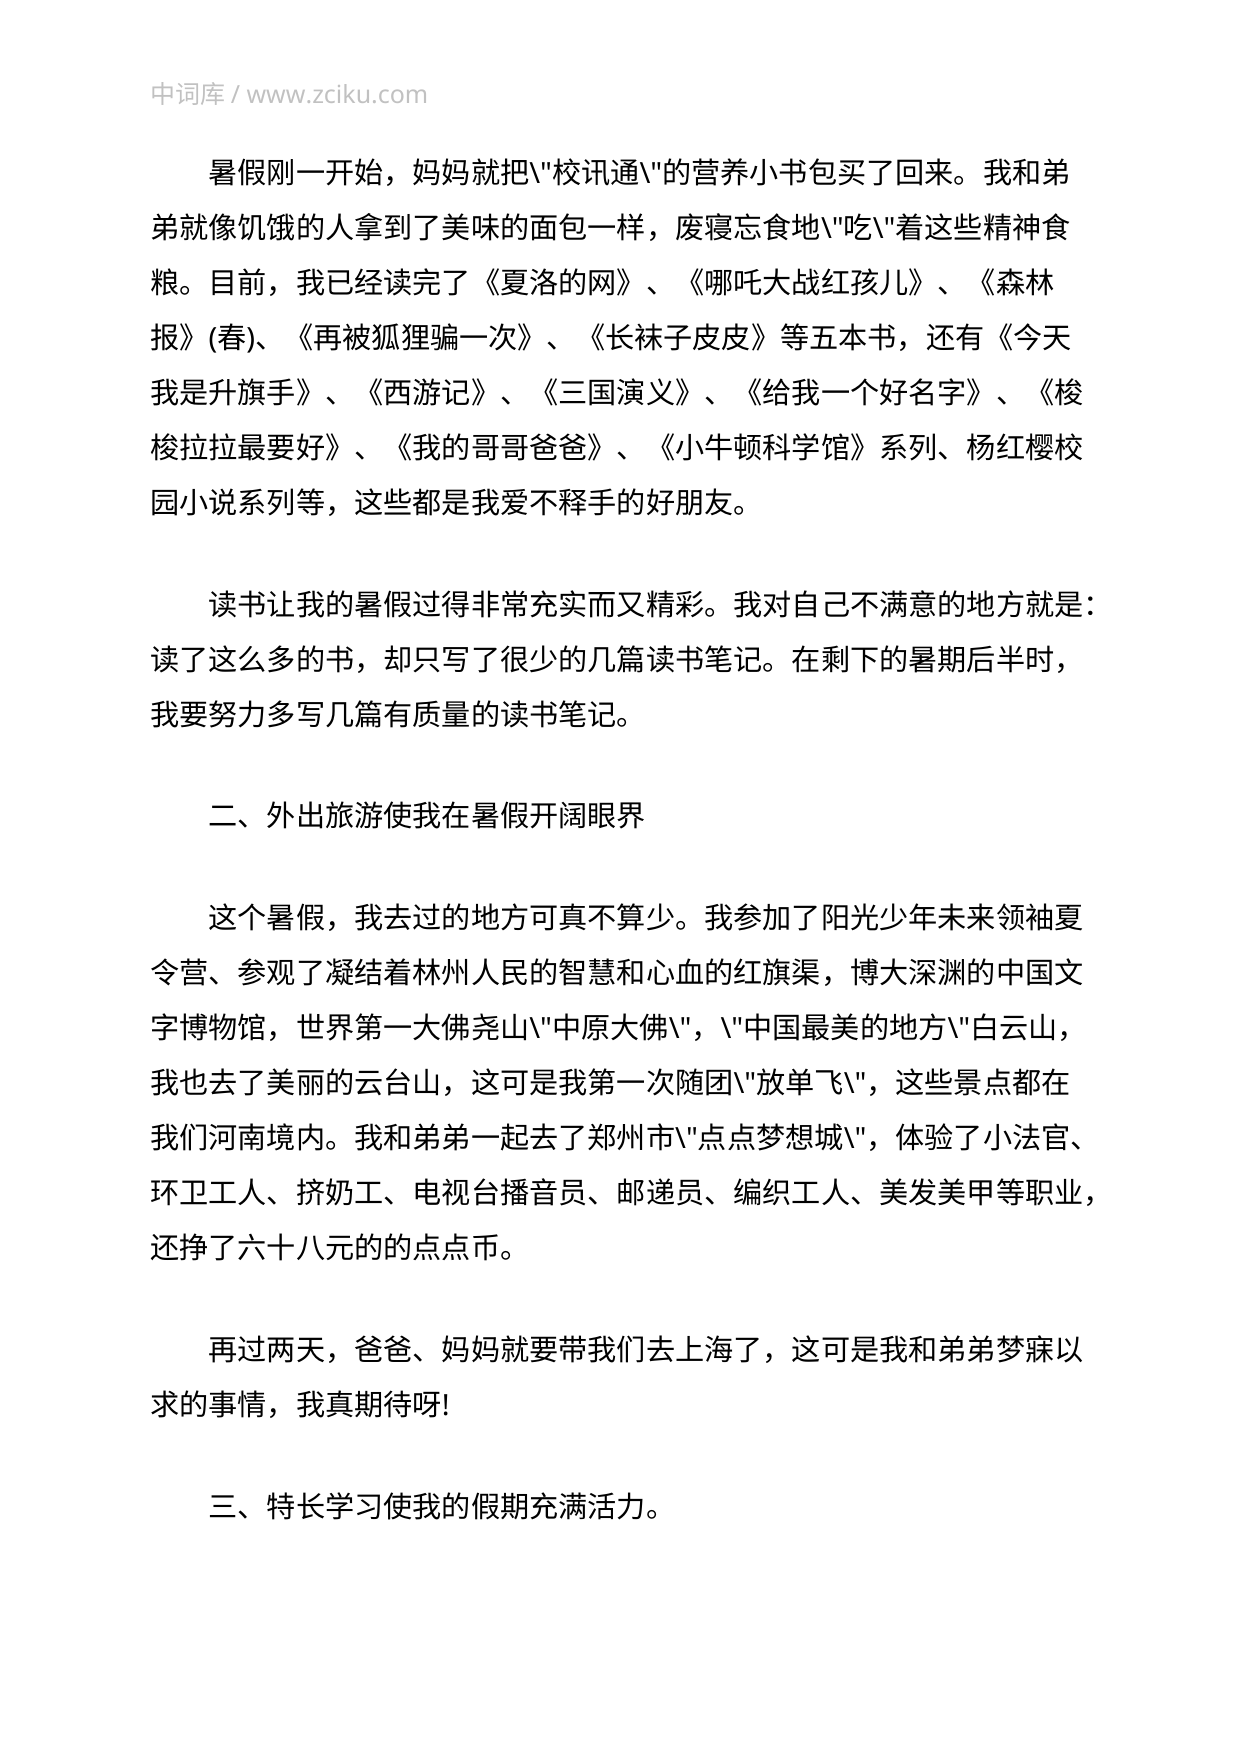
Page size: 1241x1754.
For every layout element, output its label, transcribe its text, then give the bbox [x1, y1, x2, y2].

text 再过两天，爸爸、妈妈就要带我们去上海了，这可是我和弟弟梦寐以求的事情，我真期待呀! [150, 1326, 1090, 1423]
text 三、特长学习使我的假期充满活力。 [150, 1483, 1090, 1525]
text 二、外出旅游使我在暑假开阔眼界 [150, 793, 1090, 835]
text 这个暑假，我去过的地方可真不算少。我参加了阳光少年未来领袖夏令营、参观了凝结着林州人民的智慧和心血的红旗渠，博大深渊的中国文字博物馆，世界第一大佛尧山\"中原大佛\"，\"中国最美的地方\"白云山，我也去了美丽的云台山，这可是我第一次随团\"放单飞\"，这些景点都在我们河南境内。我和弟弟一起去了郑州市\"点点梦想城\"，体验了小法官、环卫工人、挤奶工、电视台播音员、邮递员、编织工人、美发美甲等职业，还挣了六十八元的的点点币。 [150, 895, 1090, 1267]
text 读书让我的暑假过得非常充实而又精彩。我对自己不满意的地方就是：读了这么多的书，却只写了很少的几篇读书笔记。在剩下的暑期后半时，我要努力多写几篇有质量的读书笔记。 [150, 581, 1090, 733]
text 暑假刚一开始，妈妈就把\"校讯通\"的营养小书包买了回来。我和弟弟就像饥饿的人拿到了美味的面包一样，废寝忘食地\"吃\"着这些精神食粮。目前，我已经读完了《夏洛的网》、《哪吒大战红孩儿》、《森林报》(春)、《再被狐狸骗一次》、《长袜子皮皮》等五本书，还有《今天我是升旗手》、《西游记》、《三国演义》、《给我一个好名字》、《梭梭拉拉最要好》、《我的哥哥爸爸》、《小牛顿科学馆》系列、杨红樱校园小说系列等，这些都是我爱不释手的好朋友。 [150, 150, 1090, 522]
